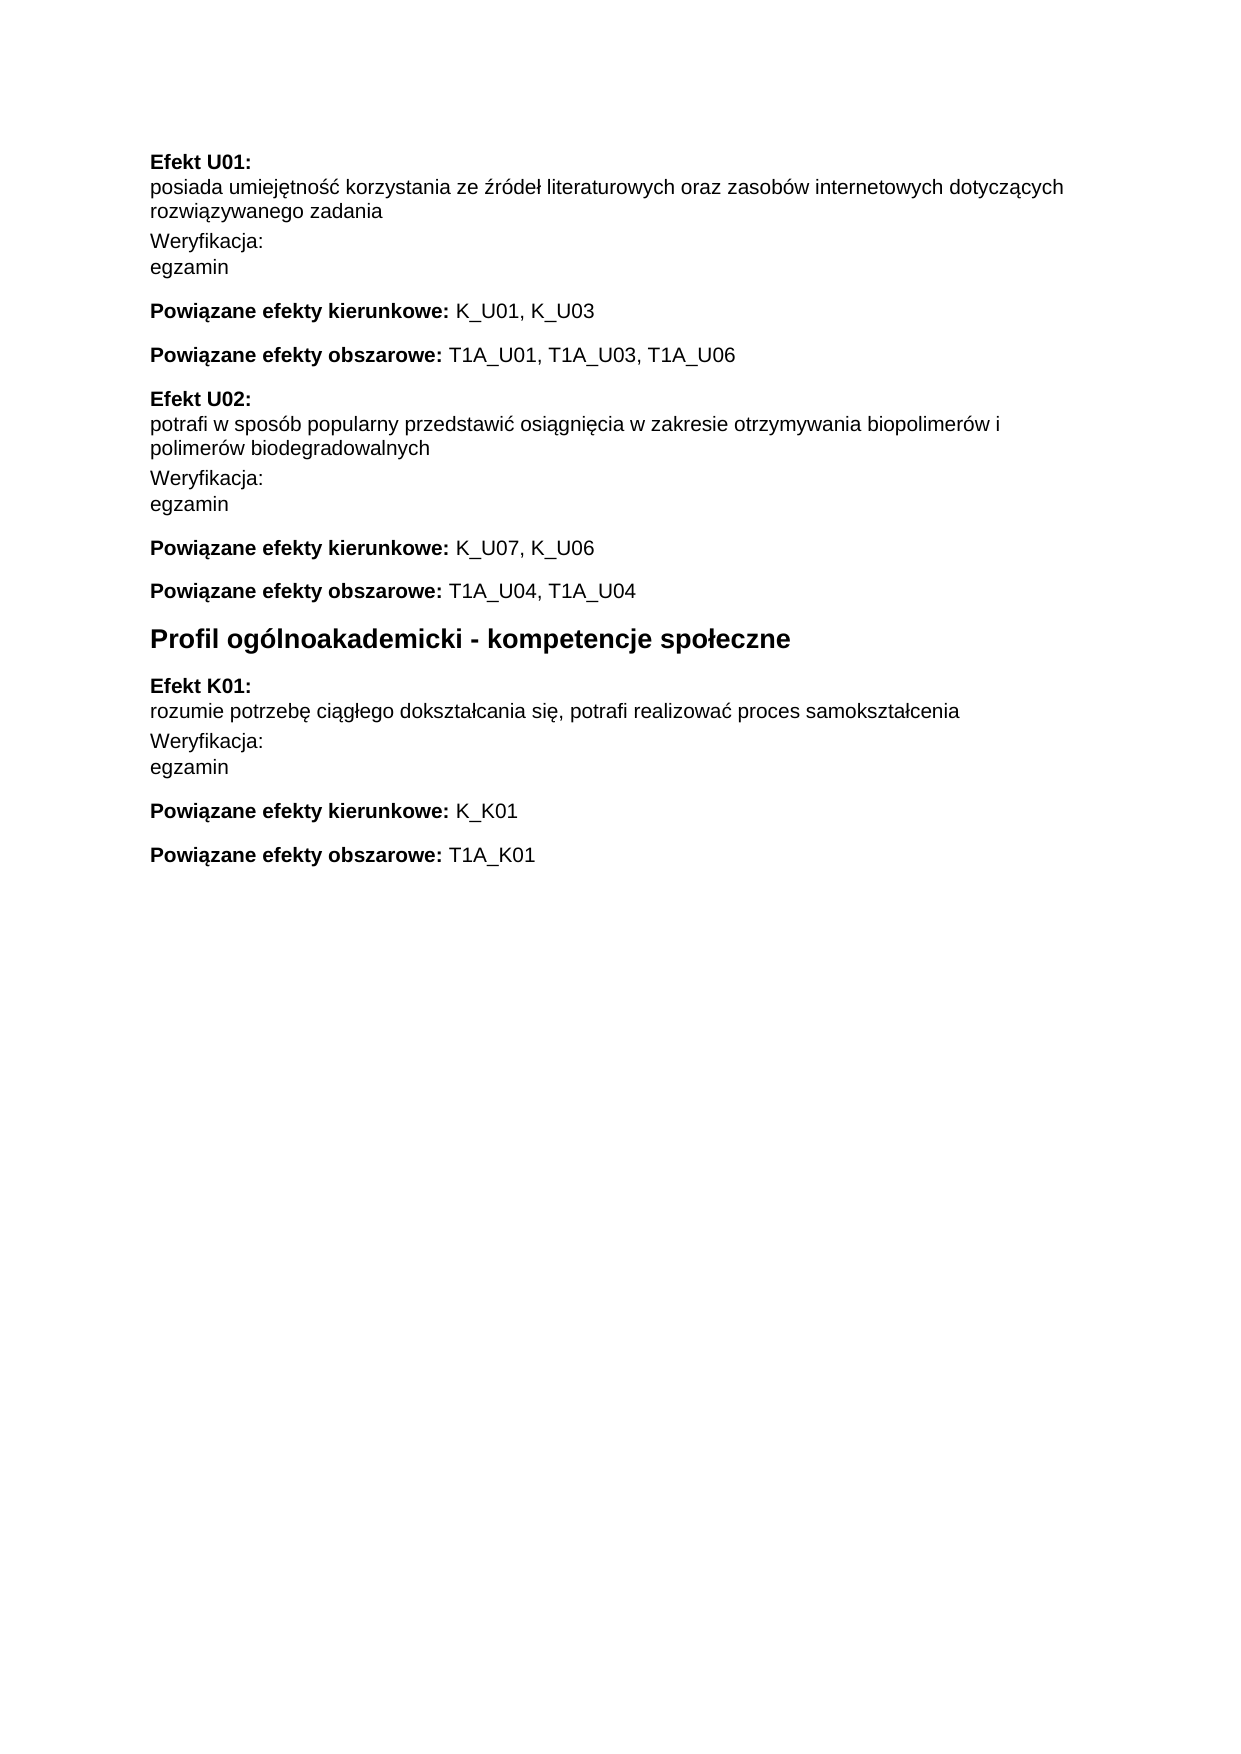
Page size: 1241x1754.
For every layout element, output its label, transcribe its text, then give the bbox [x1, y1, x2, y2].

text Weryfikacja: [150, 466, 1090, 489]
subtitle Profil ogólnoakademicki - kompetencje społeczne [150, 623, 1090, 654]
text Powiązane efekty obszarowe: T1A_K01 [150, 843, 1090, 867]
text egzamin [150, 492, 1090, 516]
text potrafi w sposób popularny przedstawić osiągnięcia w zakresie otrzymywania biopolimerów i polimerów biodegradowalnych [150, 411, 1090, 459]
text Weryfikacja: [150, 229, 1090, 253]
text Powiązane efekty obszarowe: T1A_U04, T1A_U04 [150, 579, 1090, 603]
text Powiązane efekty obszarowe: T1A_U01, T1A_U03, T1A_U06 [150, 343, 1090, 367]
text Weryfikacja: [150, 729, 1090, 753]
text Efekt K01: [150, 674, 1090, 698]
text Efekt U02: [150, 386, 1090, 410]
text egzamin [150, 755, 1090, 779]
text Powiązane efekty kierunkowe: K_K01 [150, 799, 1090, 823]
text Efekt U01: [150, 150, 1090, 174]
text Powiązane efekty kierunkowe: K_U01, K_U03 [150, 299, 1090, 323]
text posiada umiejętność korzystania ze źródeł literaturowych oraz zasobów internetowych dotyczących rozwiązywanego zadania [150, 175, 1090, 223]
text Powiązane efekty kierunkowe: K_U07, K_U06 [150, 535, 1090, 559]
text egzamin [150, 255, 1090, 279]
text rozumie potrzebę ciągłego dokształcania się, potrafi realizować proces samokształcenia [150, 699, 1090, 723]
